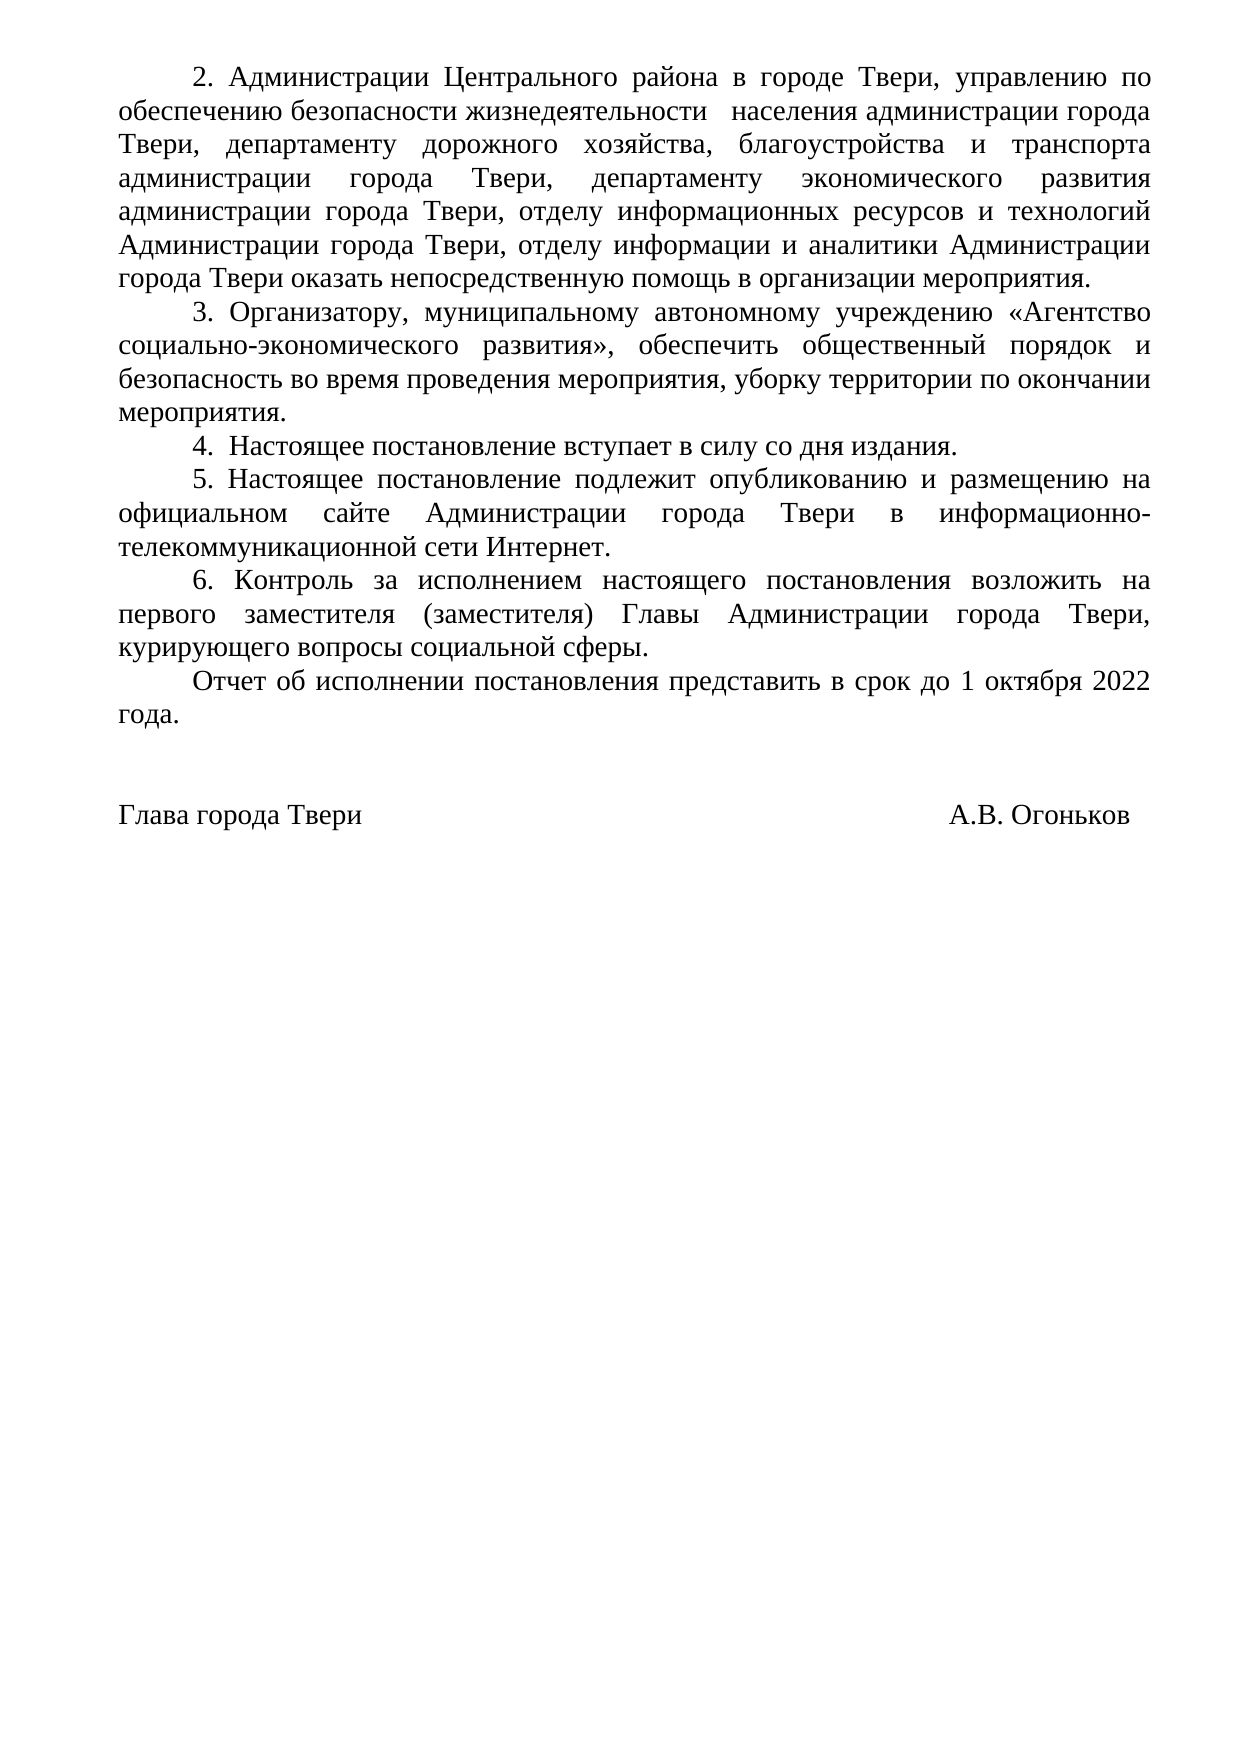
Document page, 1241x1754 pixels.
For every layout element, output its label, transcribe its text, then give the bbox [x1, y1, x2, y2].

text Глава города Твери А.В. Огоньков [118, 797, 1152, 831]
text 3. Организатору, муниципальному автономному учреждению «Агентство социально-экономического развития», обеспечить общественный порядок и безопасность во время проведения мероприятия, уборку территории по окончании мероприятия. [118, 294, 1152, 428]
text Отчет об исполнении постановления представить в срок до 1 октября 2022 года. [118, 663, 1152, 730]
text 2. Администрации Центрального района в городе Твери, управлению по обеспечению безопасности жизнедеятельности населения администрации города Твери, департаменту дорожного хозяйства, благоустройства и транспорта администрации города Твери, департаменту экономического развития администрации города Твери, отделу информационных ресурсов и технологий Администрации города Твери, отделу информации и аналитики Администрации города Твери оказать непосредственную помощь в организации мероприятия. [118, 59, 1152, 294]
text 5. Настоящее постановление подлежит опубликованию и размещению на официальном сайте Администрации города Твери в информационно-телекоммуникационной сети Интернет. [118, 462, 1152, 562]
text 6. Контроль за исполнением настоящего постановления возложить на первого заместителя (заместителя) Главы Администрации города Твери, курирующего вопросы социальной сферы. [118, 562, 1152, 663]
text 4. Настоящее постановление вступает в силу со дня издания. [118, 428, 1152, 462]
